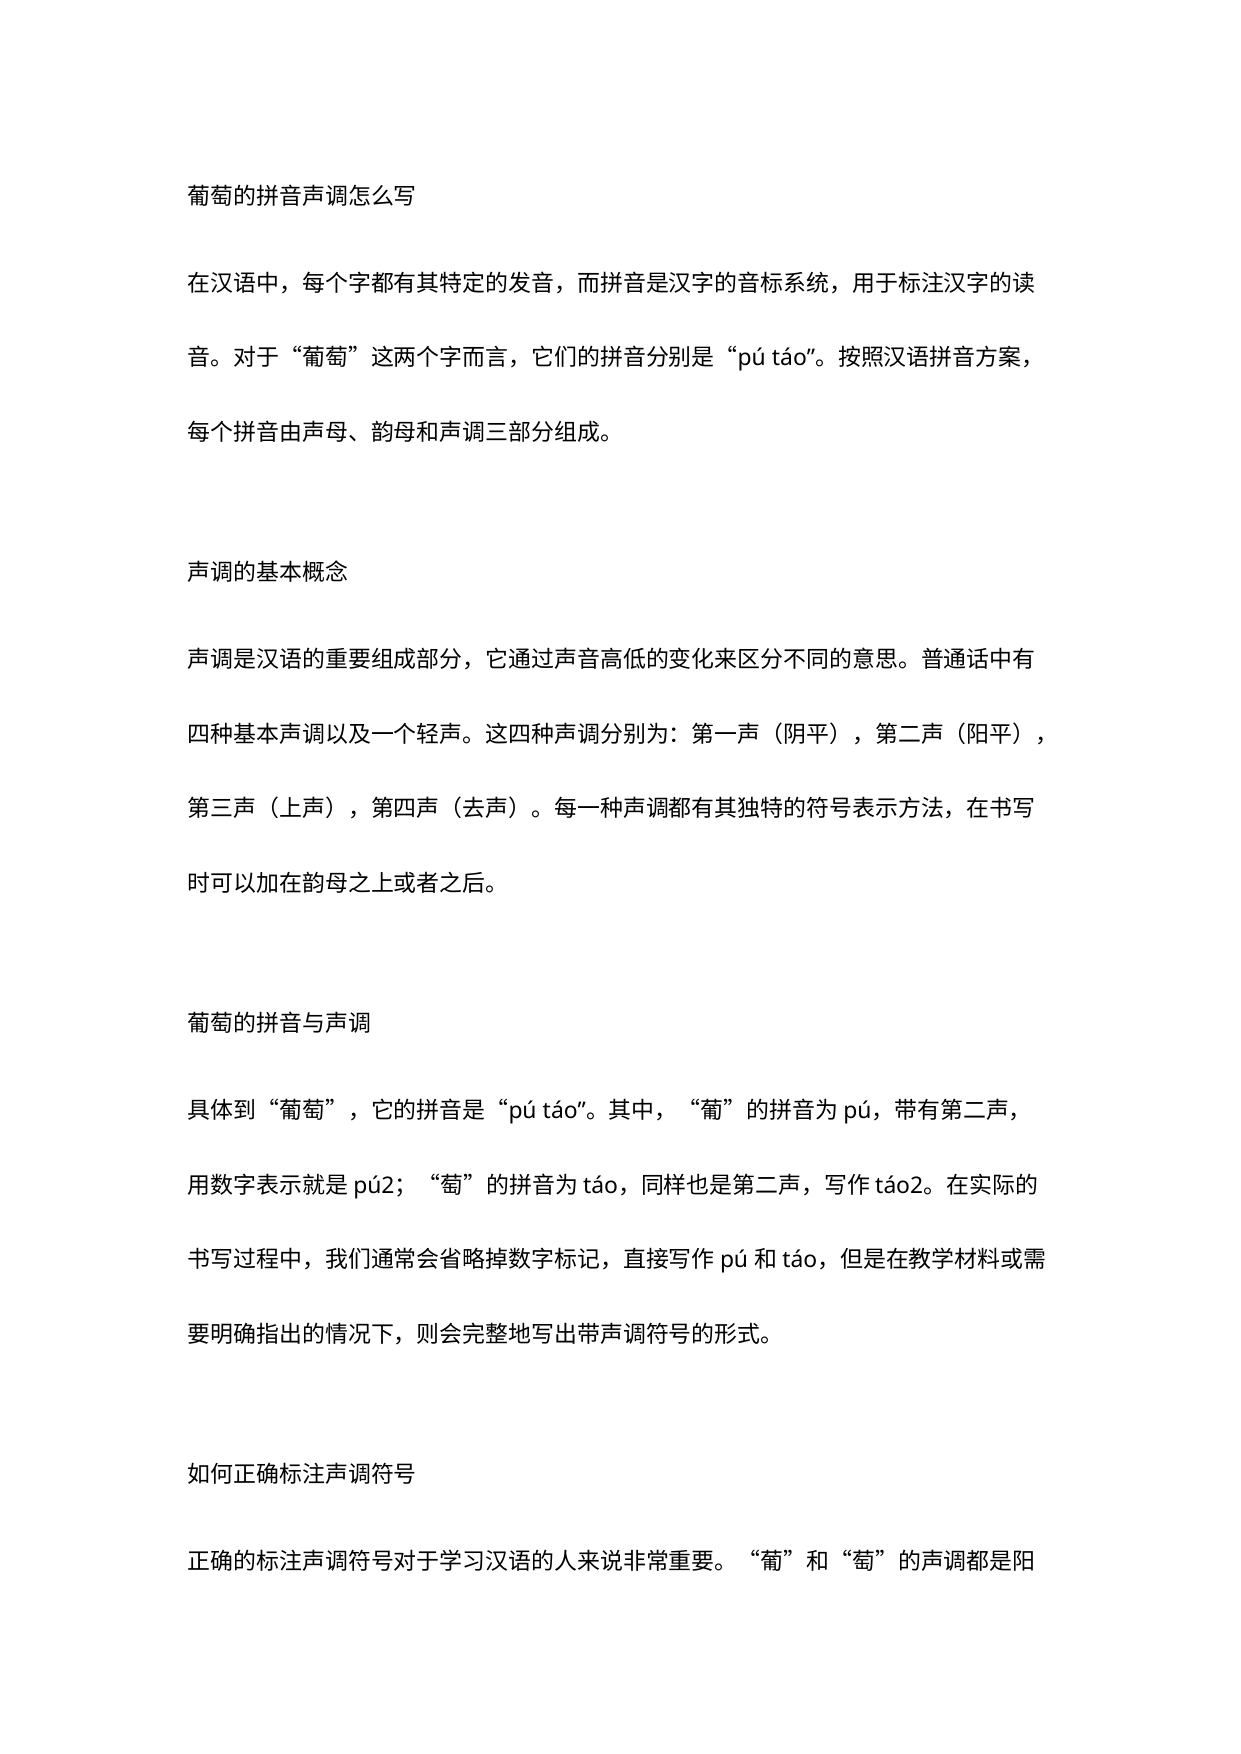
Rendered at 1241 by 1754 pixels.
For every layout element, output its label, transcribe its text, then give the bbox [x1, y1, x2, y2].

text 葡萄的拼音声调怎么写 [187, 162, 1053, 227]
text 如何正确标注声调符号 [187, 1440, 1053, 1505]
text 具体到“葡萄”，它的拼音是“pú táo”。其中，“葡”的拼音为 pú，带有第二声，用数字表示就是 pú2；“萄”的拼音为 táo，同样也是第二声，写作 táo2。在实际的书写过程中，我们通常会省略掉数字标记，直接写作 pú 和 táo，但是在教学材料或需要明确指出的情况下，则会完整地写出带声调符号的形式。 [187, 1076, 1053, 1365]
text 在汉语中，每个字都有其特定的发音，而拼音是汉字的音标系统，用于标注汉字的读音。对于“葡萄”这两个字而言，它们的拼音分别是“pú táo”。按照汉语拼音方案，每个拼音由声母、韵母和声调三部分组成。 [187, 248, 1053, 463]
text 声调是汉语的重要组成部分，它通过声音高低的变化来区分不同的意思。普通话中有四种基本声调以及一个轻声。这四种声调分别为：第一声（阴平），第二声（阳平），第三声（上声），第四声（去声）。每一种声调都有其独特的符号表示方法，在书写时可以加在韵母之上或者之后。 [187, 625, 1053, 914]
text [187, 1527, 1053, 1592]
text 声调的基本概念 [187, 538, 1053, 603]
text 葡萄的拼音与声调 [187, 989, 1053, 1054]
